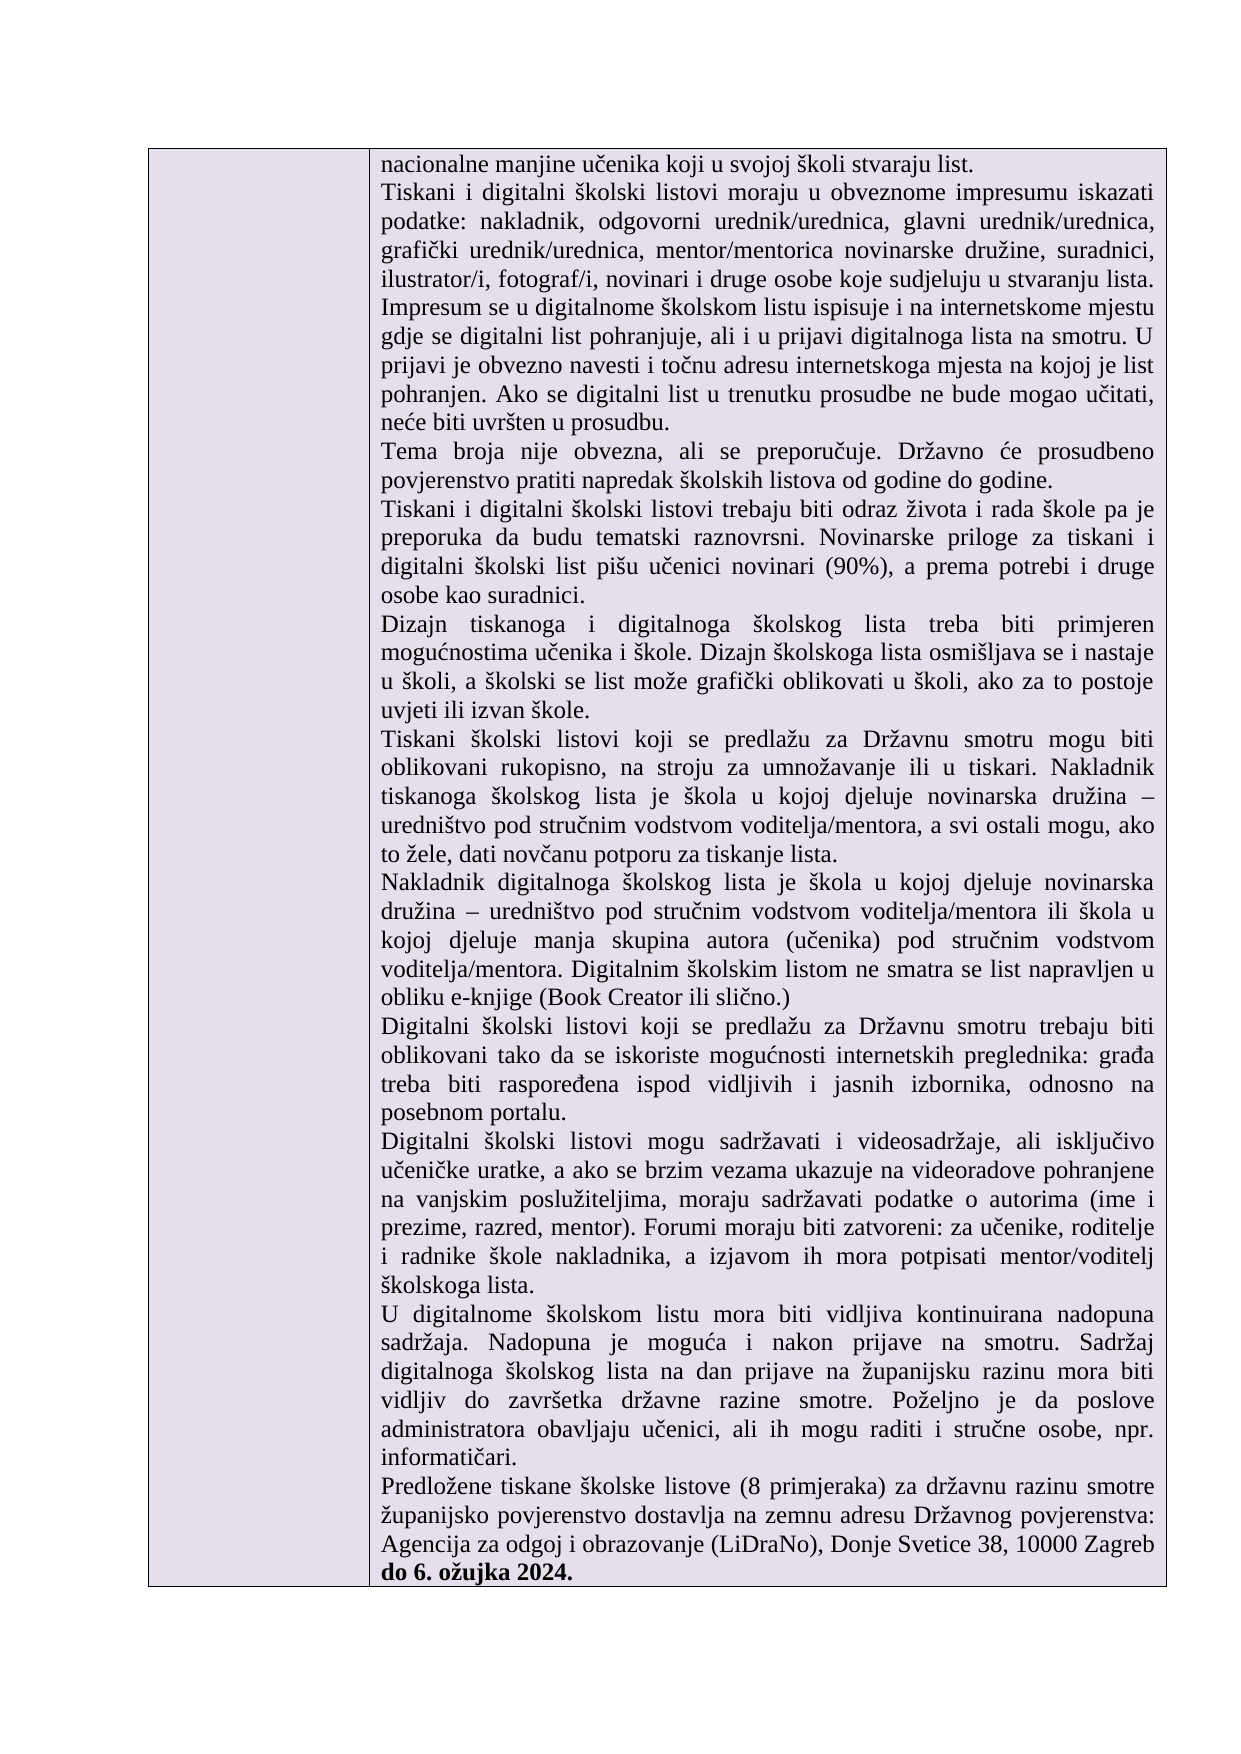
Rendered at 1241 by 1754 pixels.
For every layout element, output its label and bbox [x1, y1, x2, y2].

table_cell [149, 149, 369, 1586]
table_cell [370, 149, 1166, 1586]
